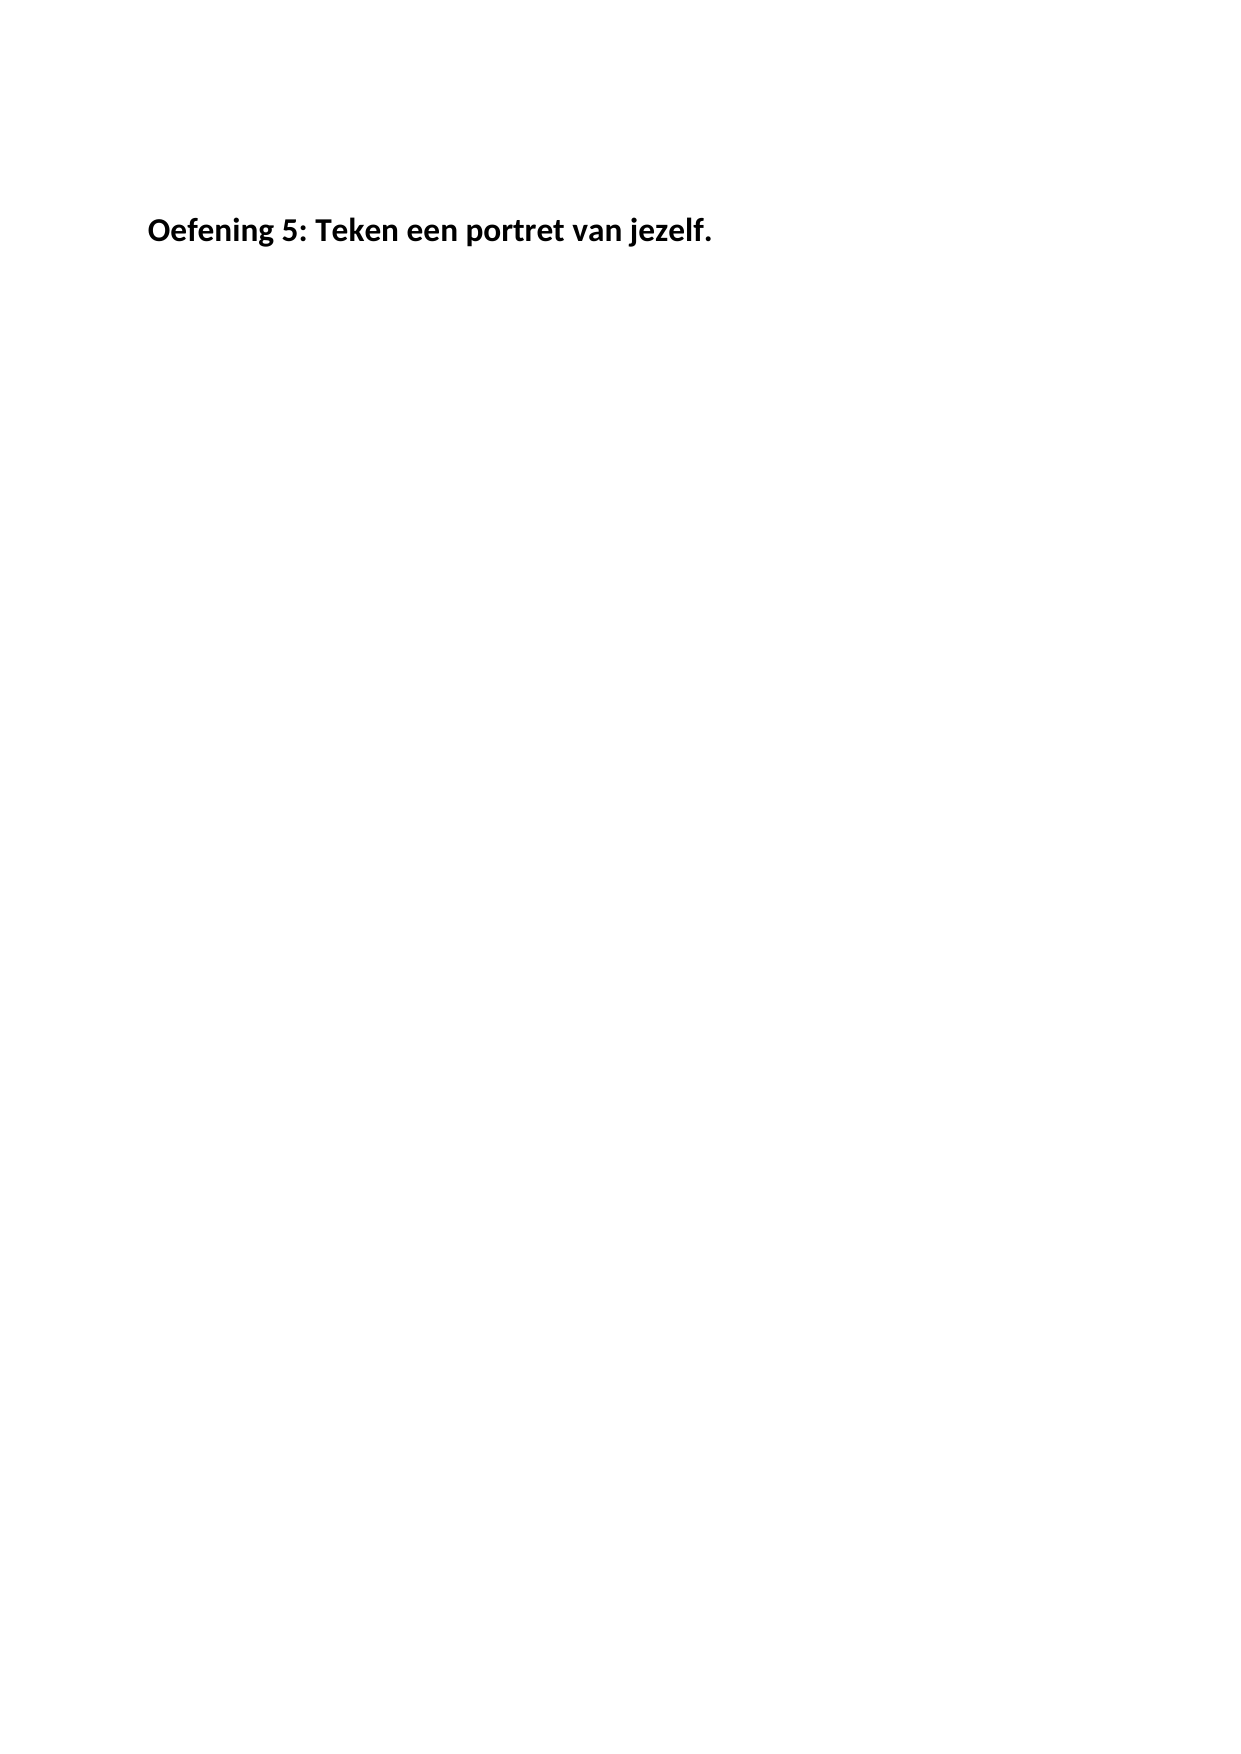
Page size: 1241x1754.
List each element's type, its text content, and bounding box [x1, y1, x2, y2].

text Oefening 5: Teken een portret van jezelf. [148, 209, 1093, 249]
